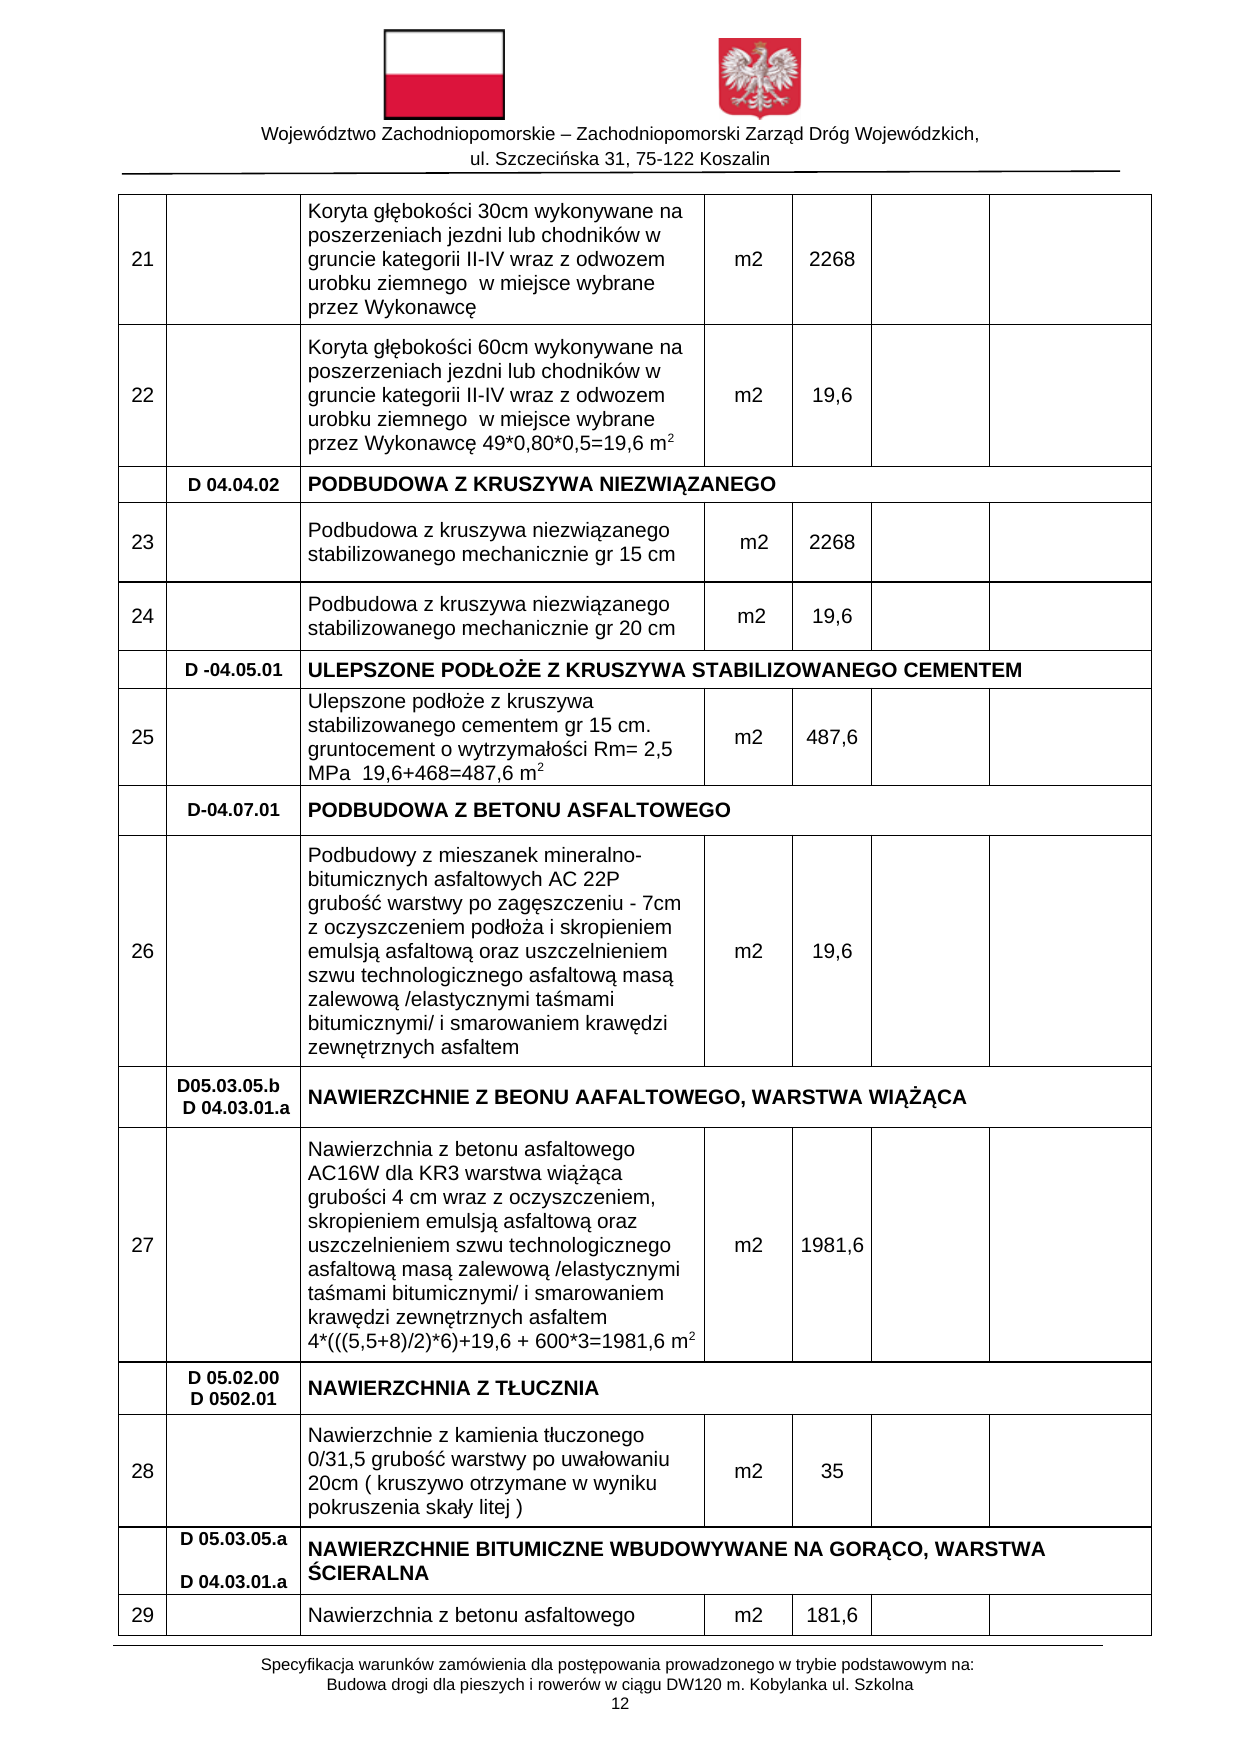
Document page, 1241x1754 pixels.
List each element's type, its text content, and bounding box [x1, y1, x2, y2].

table_cell 2268 [793, 503, 871, 581]
table_cell ULEPSZONE PODŁOŻE Z KRUSZYWA STABILIZOWANEGO CEMENTEM [301, 651, 1151, 688]
table_cell [167, 1415, 300, 1526]
table_cell [990, 836, 1151, 1066]
table_cell 26 [119, 836, 166, 1066]
table_cell [119, 786, 166, 834]
table_cell 23 [119, 503, 166, 581]
table_cell [167, 195, 300, 323]
table_cell [167, 583, 300, 650]
table_cell m2 [705, 836, 792, 1066]
table_cell [872, 689, 989, 784]
table_cell Nawierzchnia z betonu asfaltowego AC16W dla KR3 warstwa wiążąca grubości 4 cm wraz z oczyszczeniem, skropieniem emulsją asfaltową oraz uszczelnieniem szwu technologicznego asfaltową masą zalewową /elastycznymi taśmami bitumicznymi/ i smarowaniem krawędzi zewnętrznych asfaltem 4*(((5,5+8)/2)*6)+19,6 + 600*3=1981,6 m2 [301, 1128, 704, 1361]
table_cell Podbudowa z kruszywa niezwiązanego stabilizowanego mechanicznie gr 15 cm [301, 503, 704, 581]
table_cell [167, 325, 300, 466]
table_cell [990, 1415, 1151, 1526]
table_cell [167, 1128, 300, 1361]
table_cell [119, 1528, 166, 1593]
table_cell 29 [119, 1595, 166, 1635]
table_cell 19,6 [793, 325, 871, 466]
table_cell m2 [705, 1595, 792, 1635]
table_cell [167, 503, 300, 581]
table_cell [119, 1363, 166, 1414]
table_cell 19,6 [793, 583, 871, 650]
table_cell 24 [119, 583, 166, 650]
table_cell m2 [705, 1128, 792, 1361]
table_cell 35 [793, 1415, 871, 1526]
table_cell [301, 1595, 704, 1635]
picture [718, 38, 802, 120]
table_cell D -04.05.01 [167, 651, 300, 688]
table_cell [872, 503, 989, 581]
table_cell D 04.04.02 [167, 467, 300, 502]
table_cell m2 [705, 583, 792, 650]
table_cell [167, 689, 300, 784]
table_cell D-04.07.01 [167, 786, 300, 834]
table_cell 2268 [793, 195, 871, 323]
table_cell 1981,6 [793, 1128, 871, 1361]
table_cell [119, 1067, 166, 1127]
table_cell [990, 503, 1151, 581]
table_cell Koryta głębokości 60cm wykonywane na poszerzeniach jezdni lub chodników w gruncie kategorii II-IV wraz z odwozem urobku ziemnego w miejsce wybrane przez Wykonawcę 49*0,80*0,5=19,6 m2 [301, 325, 704, 466]
table_cell 19,6 [793, 836, 871, 1066]
table_cell [990, 1128, 1151, 1361]
table_cell D 05.03.05.a D 04.03.01.a [167, 1528, 300, 1593]
table_cell [990, 1595, 1151, 1635]
table_cell 487,6 [793, 689, 871, 784]
table_cell [990, 325, 1151, 466]
table_cell [167, 836, 300, 1066]
table_cell D 05.02.00 D 0502.01 [167, 1363, 300, 1414]
table_cell Koryta głębokości 30cm wykonywane na poszerzeniach jezdni lub chodników w gruncie kategorii II-IV wraz z odwozem urobku ziemnego w miejsce wybrane przez Wykonawcę [301, 195, 704, 323]
table_cell NAWIERZCHNIE BITUMICZNE WBUDOWYWANE NA GORĄCO, WARSTWA ŚCIERALNA [301, 1528, 1151, 1593]
table_cell [119, 467, 166, 502]
table_cell [119, 651, 166, 688]
picture [383, 29, 505, 120]
table_cell Podbudowa z kruszywa niezwiązanego stabilizowanego mechanicznie gr 20 cm [301, 583, 704, 650]
table_cell PODBUDOWA Z BETONU ASFALTOWEGO [301, 786, 1151, 834]
table_cell [167, 1595, 300, 1635]
table_cell [990, 689, 1151, 784]
table_cell m2 [705, 1415, 792, 1526]
table_cell Ulepszone podłoże z kruszywa stabilizowanego cementem gr 15 cm. gruntocement o wytrzymałości Rm= 2,5 MPa 19,6+468=487,6 m2 [301, 689, 704, 784]
table_cell [872, 325, 989, 466]
table_cell 181,6 [793, 1595, 871, 1635]
table_cell [872, 1415, 989, 1526]
table_cell [872, 1128, 989, 1361]
table_cell PODBUDOWA Z KRUSZYWA NIEZWIĄZANEGO [301, 467, 1151, 502]
table_cell D05.03.05.b D 04.03.01.a [167, 1067, 300, 1127]
table_cell 25 [119, 689, 166, 784]
table_cell [872, 1595, 989, 1635]
table_cell m2 [705, 689, 792, 784]
table_cell Nawierzchnie z kamienia tłuczonego 0/31,5 grubość warstwy po uwałowaniu 20cm ( kruszywo otrzymane w wyniku pokruszenia skały litej ) [301, 1415, 704, 1526]
table_cell [872, 836, 989, 1066]
table_cell [990, 195, 1151, 323]
table_cell 22 [119, 325, 166, 466]
table_cell [990, 583, 1151, 650]
table_cell [872, 583, 989, 650]
table_cell Podbudowy z mieszanek mineralno-bitumicznych asfaltowych AC 22P grubość warstwy po zagęszczeniu - 7cm z oczyszczeniem podłoża i skropieniem emulsją asfaltową oraz uszczelnieniem szwu technologicznego asfaltową masą zalewową /elastycznymi taśmami bitumicznymi/ i smarowaniem krawędzi zewnętrznych asfaltem [301, 836, 704, 1066]
table_cell 27 [119, 1128, 166, 1361]
table_cell [872, 195, 989, 323]
table_cell m2 [705, 503, 792, 581]
table_cell 21 [119, 195, 166, 323]
table_cell NAWIERZCHNIA Z TŁUCZNIA [301, 1363, 1151, 1414]
table_cell m2 [705, 325, 792, 466]
table_cell 28 [119, 1415, 166, 1526]
table_cell m2 [705, 195, 792, 323]
table_cell NAWIERZCHNIE Z BEONU AAFALTOWEGO, WARSTWA WIĄŻĄCA [301, 1067, 1151, 1127]
